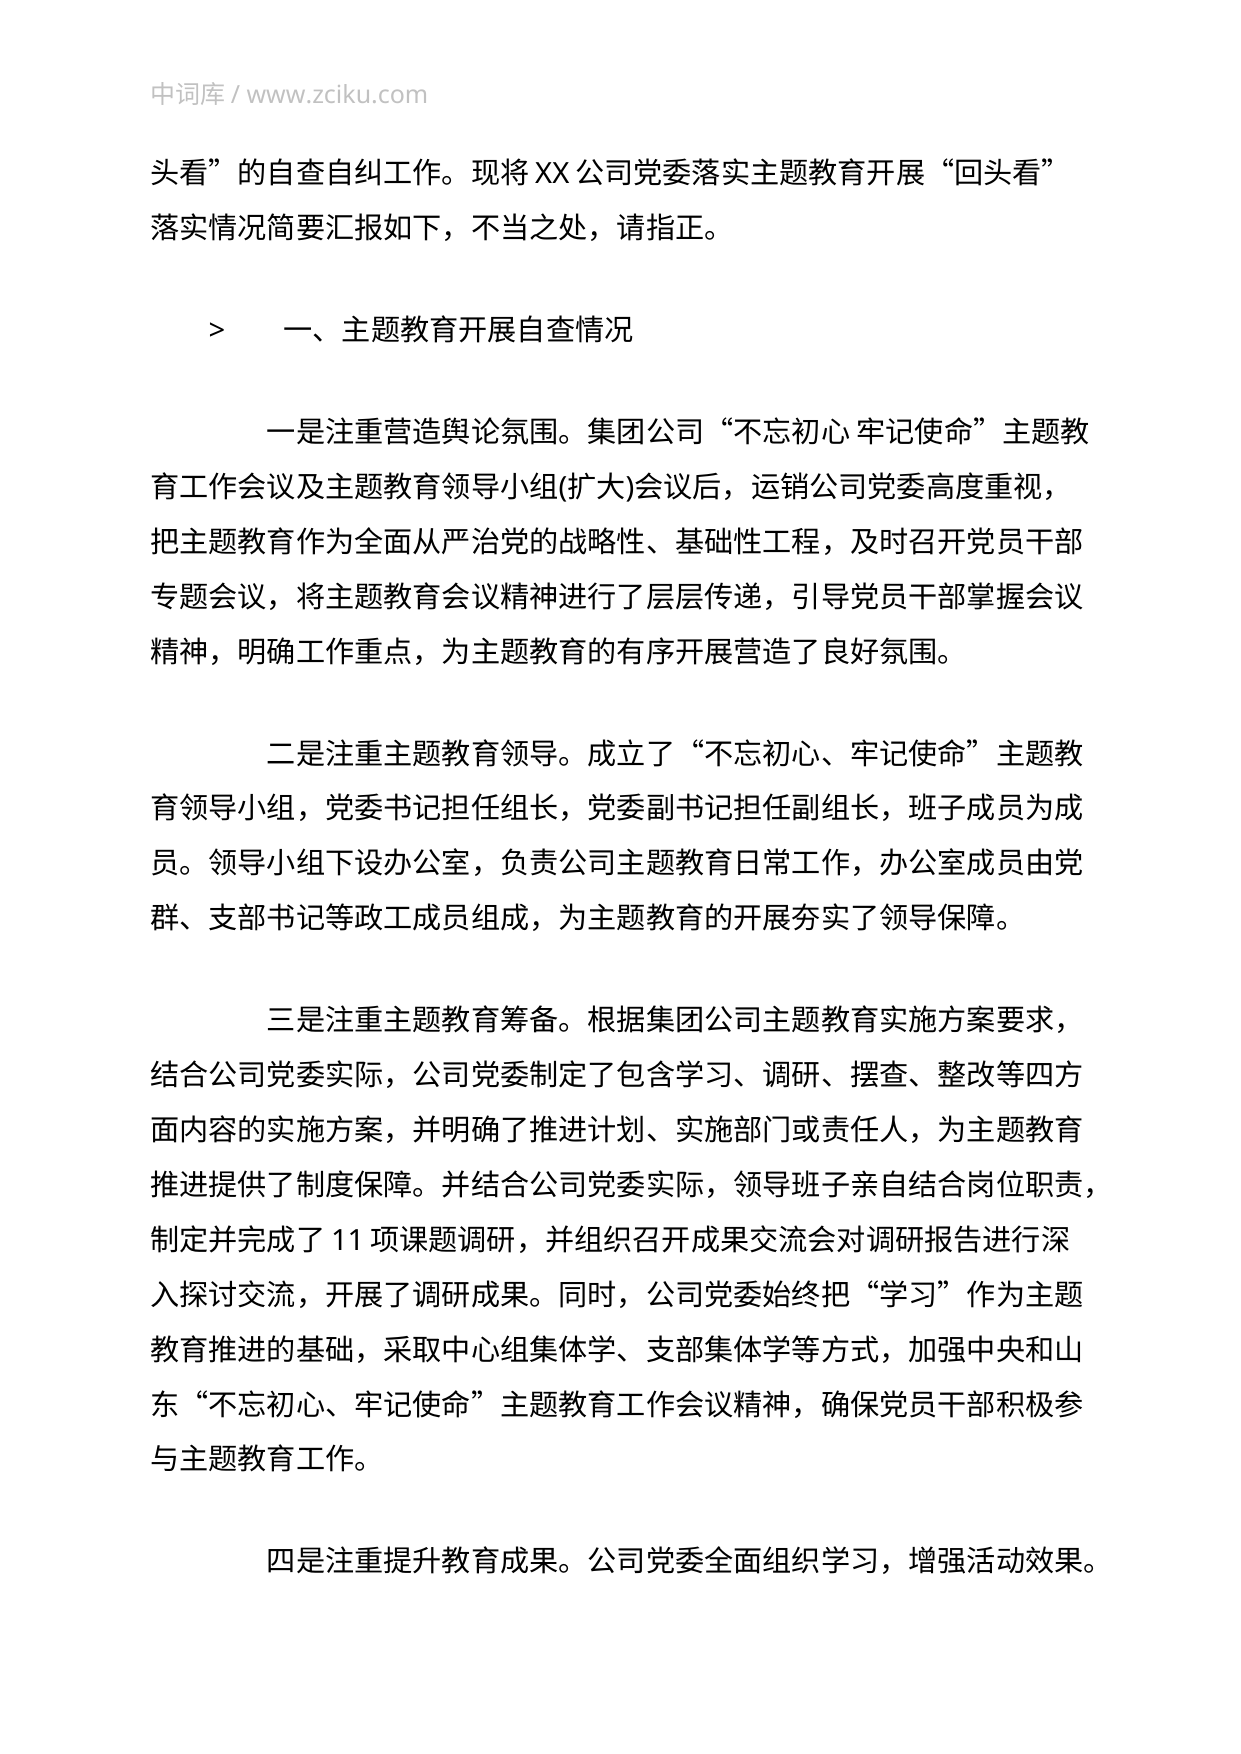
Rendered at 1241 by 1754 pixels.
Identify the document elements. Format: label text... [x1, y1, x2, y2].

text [150, 150, 1090, 247]
text 二是注重主题教育领导。成立了“不忘初心、牢记使命”主题教育领导小组，党委书记担任组长，党委副书记担任副组长，班子成员为成员。领导小组下设办公室，负责公司主题教育日常工作，办公室成员由党群、支部书记等政工成员组成，为主题教育的开展夯实了领导保障。 [150, 730, 1090, 937]
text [150, 1538, 1090, 1580]
text 三是注重主题教育筹备。根据集团公司主题教育实施方案要求，结合公司党委实际，公司党委制定了包含学习、调研、摆查、整改等四方面内容的实施方案，并明确了推进计划、实施部门或责任人，为主题教育推进提供了制度保障。并结合公司党委实际，领导班子亲自结合岗位职责，制定并完成了11项课题调研，并组织召开成果交流会对调研报告进行深入探讨交流，开展了调研成果。同时，公司党委始终把“学习”作为主题教育推进的基础，采取中心组集体学、支部集体学等方式，加强中央和山东“不忘初心、牢记使命”主题教育工作会议精神，确保党员干部积极参与主题教育工作。 [150, 997, 1090, 1478]
text 一是注重营造舆论氛围。集团公司“不忘初心 牢记使命”主题教育工作会议及主题教育领导小组(扩大)会议后，运销公司党委高度重视，把主题教育作为全面从严治党的战略性、基础性工程，及时召开党员干部专题会议，将主题教育会议精神进行了层层传递，引导党员干部掌握会议精神，明确工作重点，为主题教育的有序开展营造了良好氛围。 [150, 409, 1090, 671]
text > 一、主题教育开展自查情况 [150, 307, 1090, 349]
